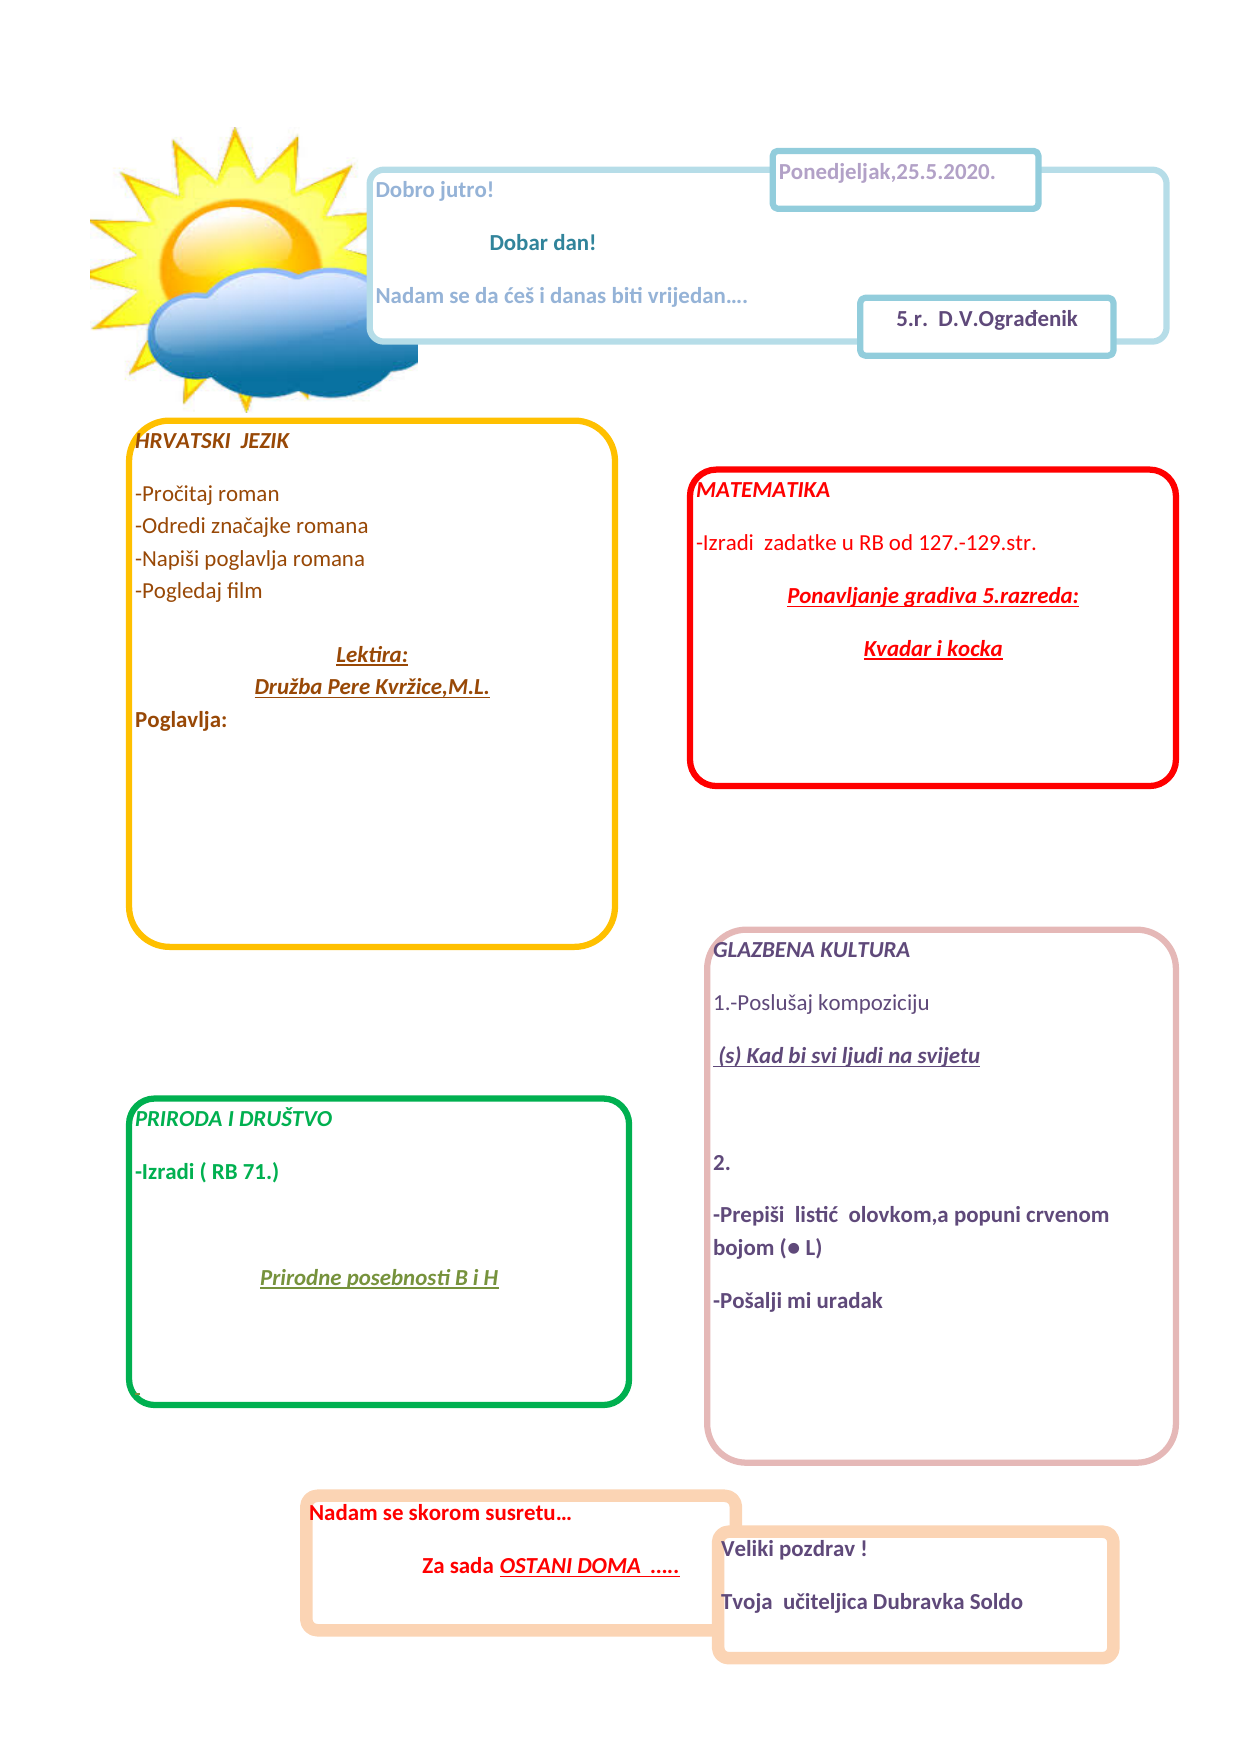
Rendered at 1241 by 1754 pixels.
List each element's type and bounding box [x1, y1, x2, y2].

picture [90, 127, 418, 413]
